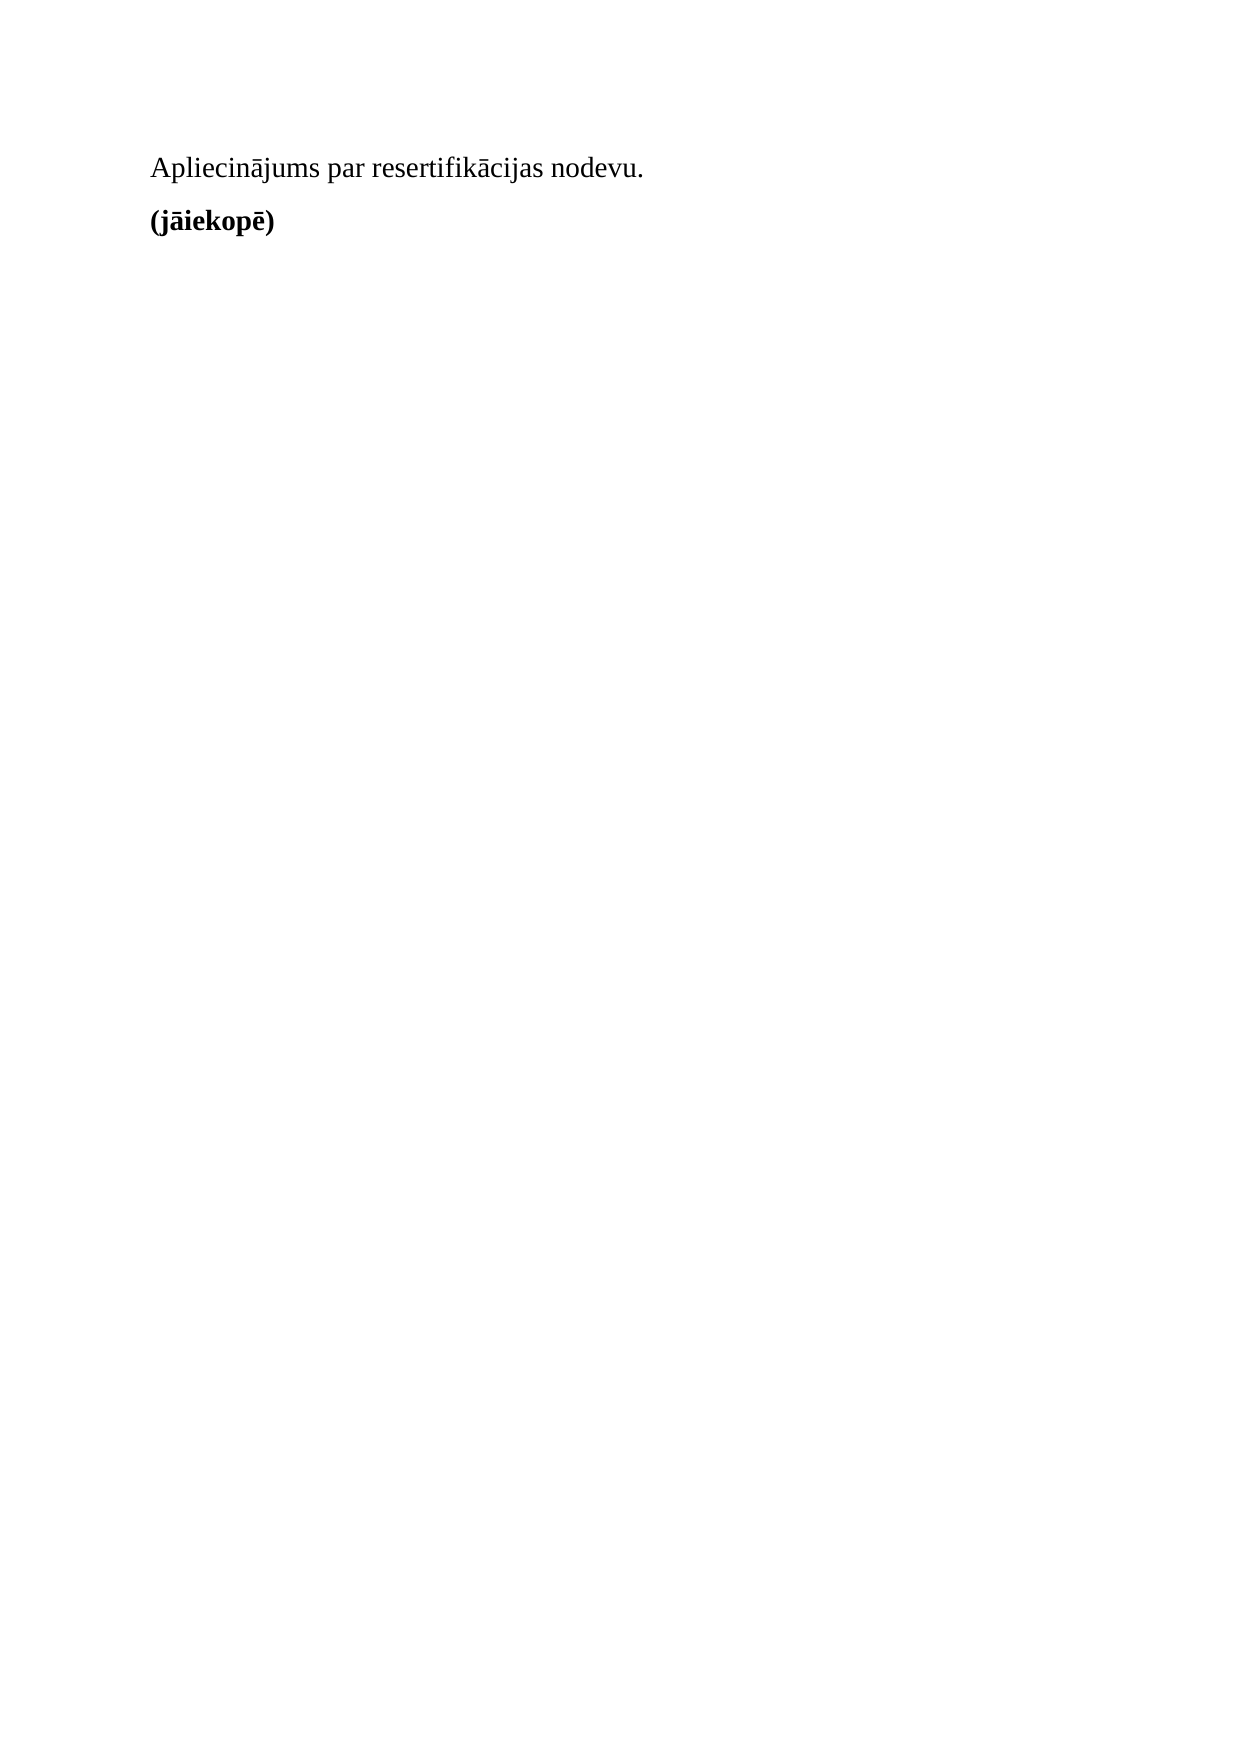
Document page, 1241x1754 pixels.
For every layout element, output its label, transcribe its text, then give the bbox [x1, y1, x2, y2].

text (jāiekopē) [150, 203, 1090, 236]
text Apliecinājums par resertifikācijas nodevu. [150, 150, 1090, 183]
